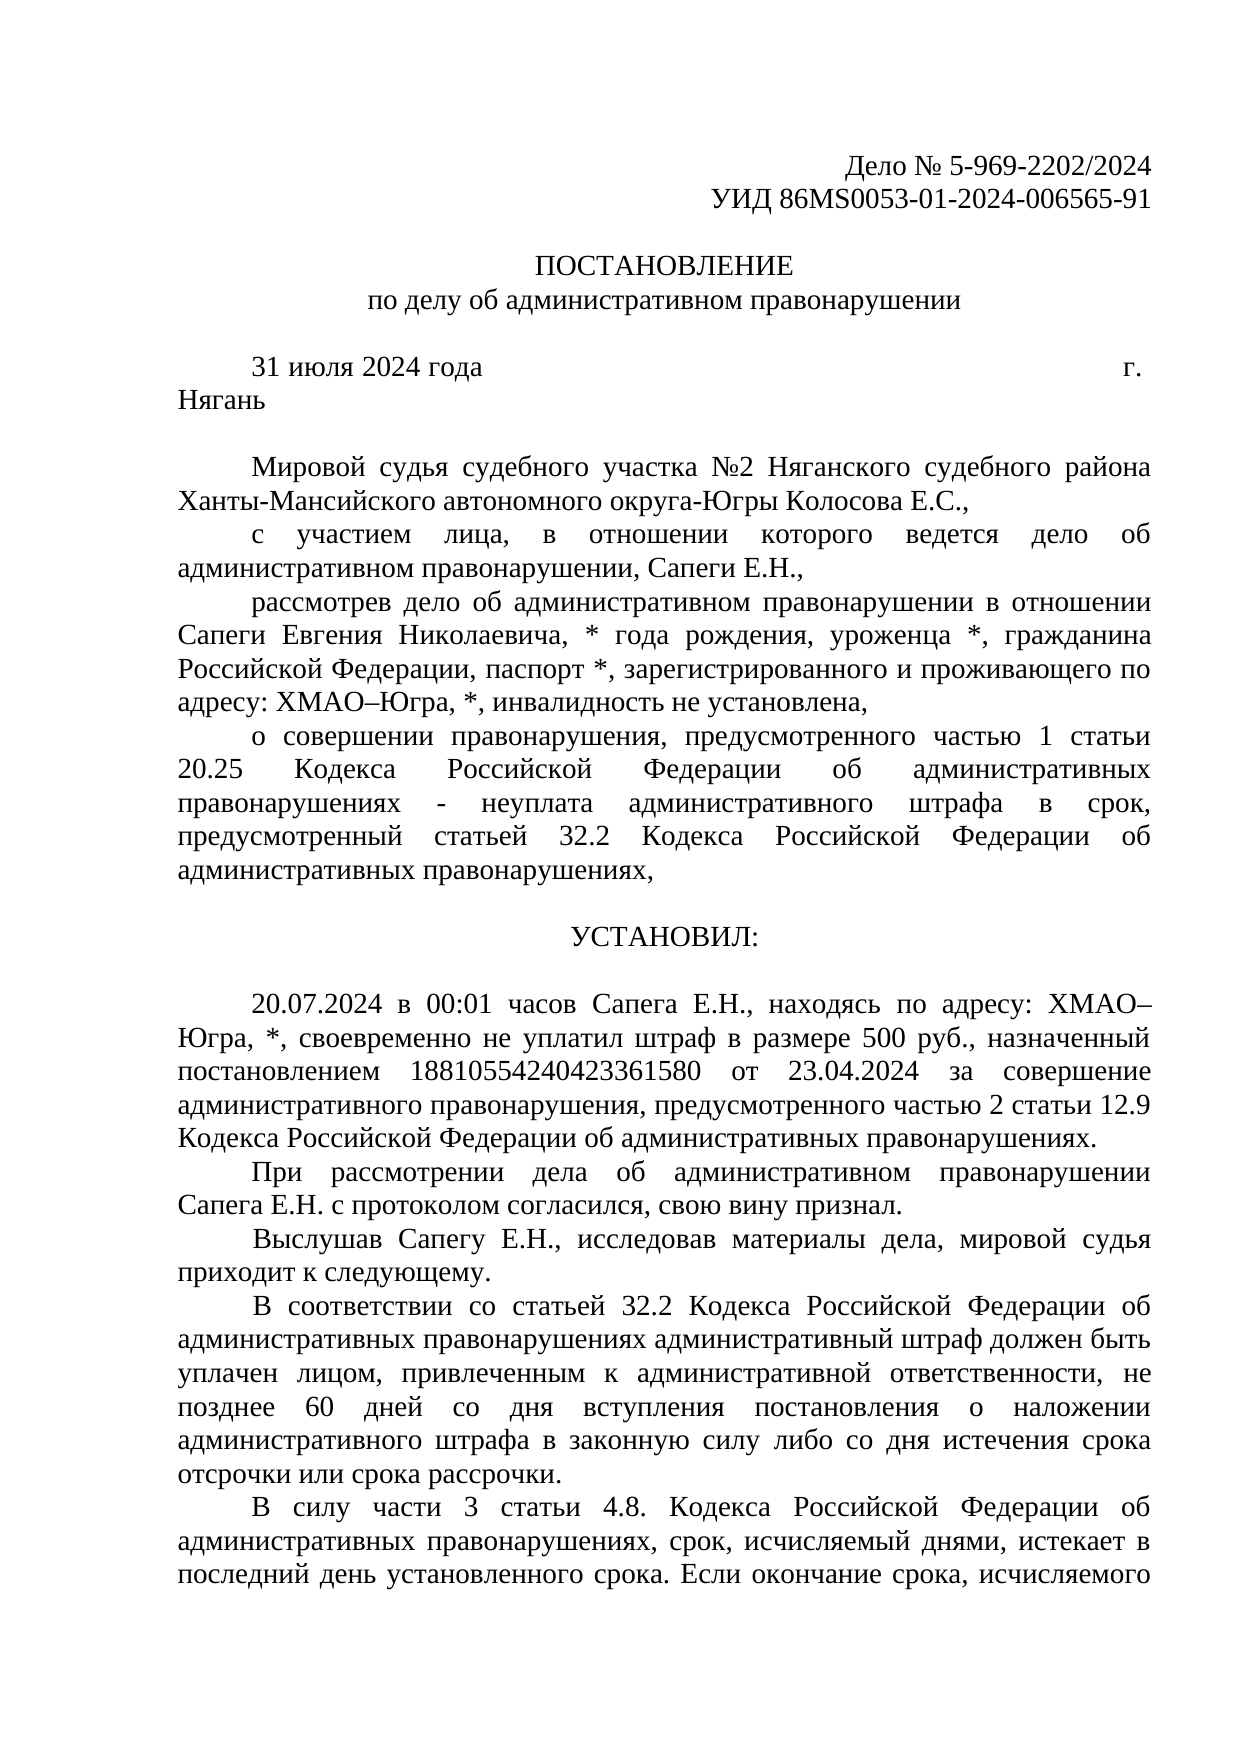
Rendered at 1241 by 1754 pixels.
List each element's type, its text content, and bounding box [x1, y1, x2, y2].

text с участием лица, в отношении которого ведется дело об административном правонарушении, Сапеги Е.Н., [177, 517, 1152, 584]
text При рассмотрении дела об административном правонарушении Сапега Е.Н. с протоколом согласился, свою вину признал. [177, 1154, 1152, 1221]
text о совершении правонарушения, предусмотренного частью 1 статьи 20.25 Кодекса Российской Федерации об административных правонарушениях - неуплата административного штрафа в срок, предусмотренный статьей 32.2 Кодекса Российской Федерации об административных правонарушениях, [177, 718, 1152, 886]
text рассмотрев дело об административном правонарушении в отношении Сапеги Евгения Николаевича, * года рождения, уроженца *, гражданина Российской Федерации, паспорт *, зарегистрированного и проживающего по адресу: ХМАО–Югра, *, инвалидность не установлена, [177, 584, 1152, 718]
text Дело № 5-969-2202/2024 [177, 148, 1152, 181]
text ПОСТАНОВЛЕНИЕ [177, 248, 1152, 282]
text Мировой судья судебного участка №2 Няганского судебного района Ханты-Мансийского автономного округа-Югры Колосова Е.С., [177, 449, 1152, 517]
text УИД 86MS0053-01-2024-006565-91 [177, 181, 1152, 215]
text Выслушав Сапегу Е.Н., исследовав материалы дела, мировой судья приходит к следующему. [177, 1221, 1152, 1288]
text В соответствии со статьей 32.2 Кодекса Российской Федерации об административных правонарушениях административный штраф должен быть уплачен лицом, привлеченным к административной ответственности, не позднее 60 дней со дня вступления постановления о наложении административного штрафа в законную силу либо со дня истечения срока отсрочки или срока рассрочки. [177, 1288, 1152, 1489]
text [177, 1489, 1152, 1590]
text по делу об административном правонарушении [177, 282, 1152, 315]
text УСТАНОВИЛ: [177, 919, 1152, 953]
text 31 июля 2024 года г. Нягань [177, 349, 1152, 416]
text 20.07.2024 в 00:01 часов Сапега Е.Н., находясь по адресу: ХМАО–Югра, *, своевременно не уплатил штраф в размере 500 руб., назначенный постановлением 18810554240423361580 от 23.04.2024 за совершение административного правонарушения, предусмотренного частью 2 статьи 12.9 Кодекса Российской Федерации об административных правонарушениях. [177, 986, 1152, 1154]
